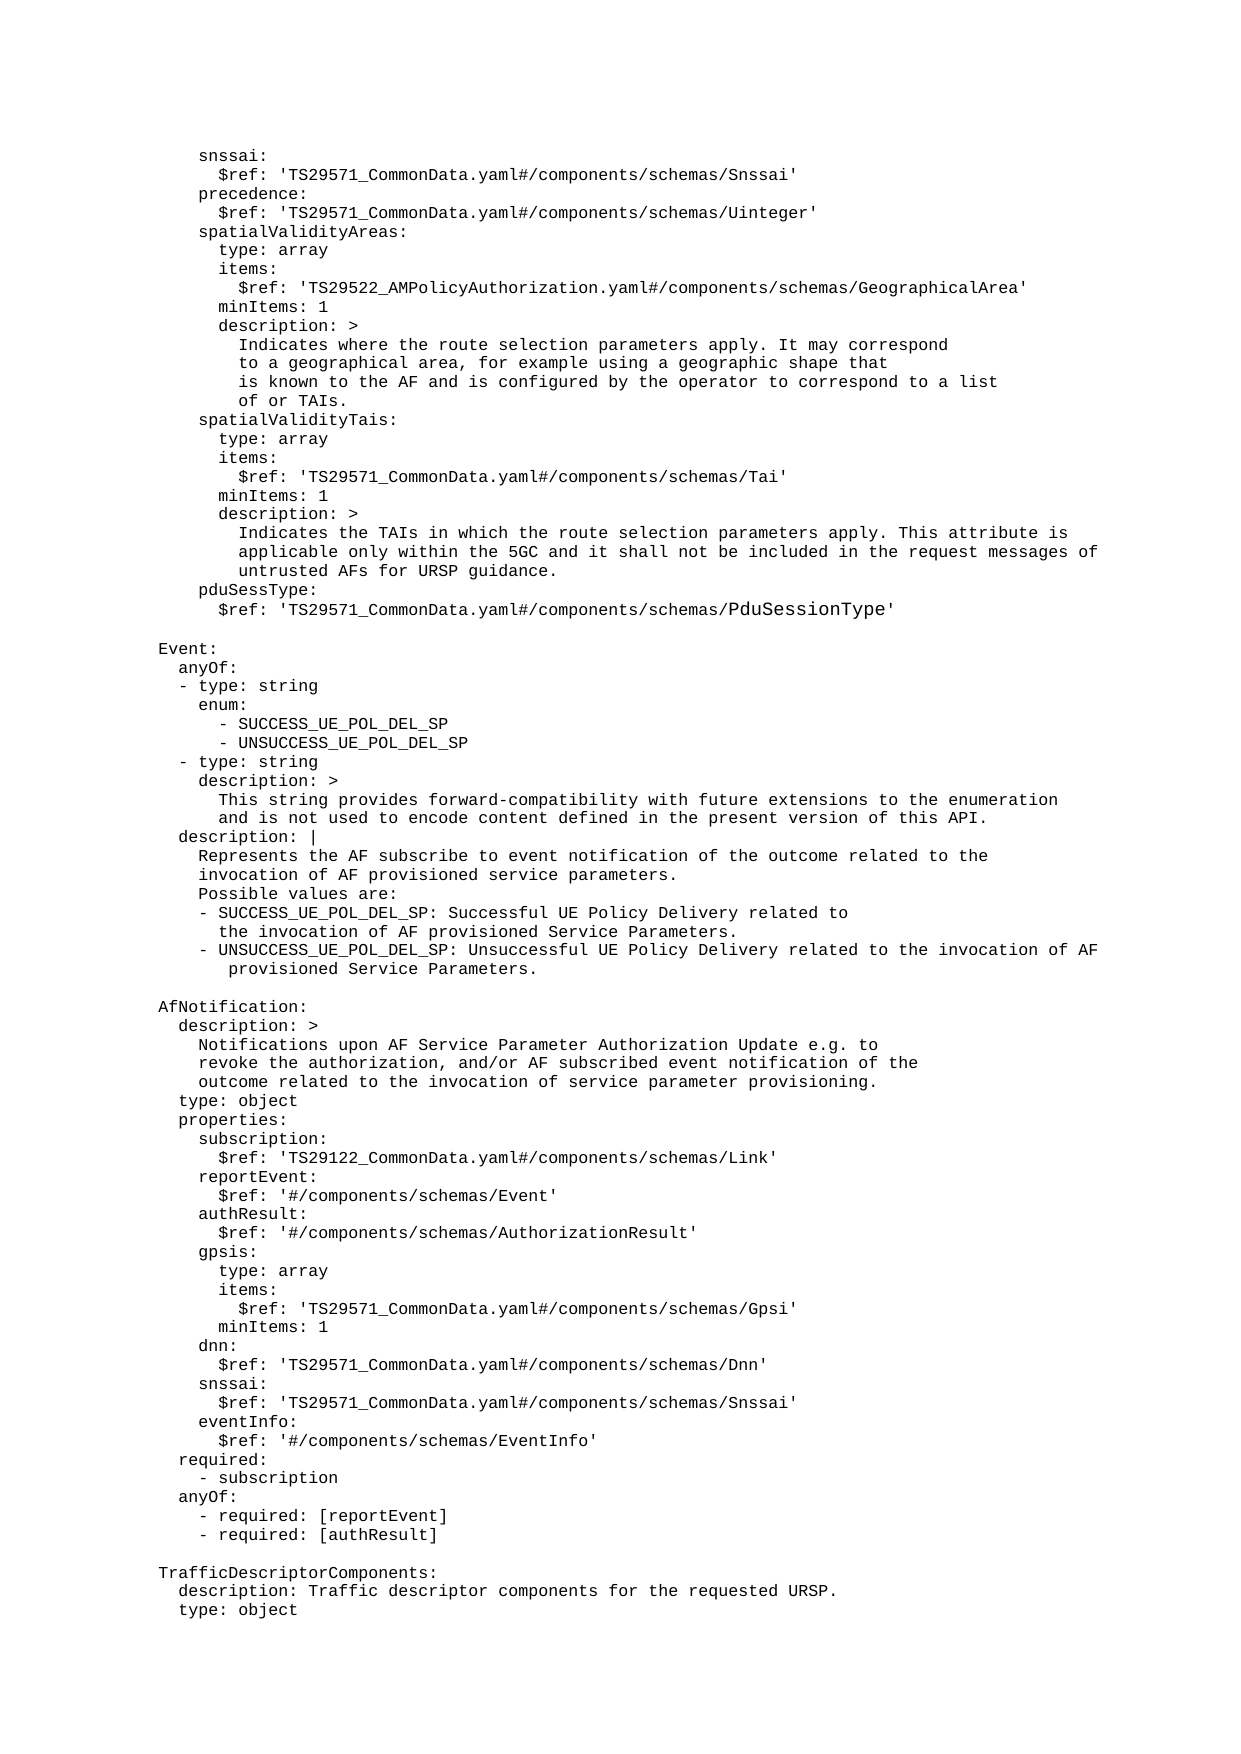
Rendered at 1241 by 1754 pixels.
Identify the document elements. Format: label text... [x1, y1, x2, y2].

text reportEvent: [118, 1168, 1122, 1187]
text $ref: '#/components/schemas/AuthorizationResult' [118, 1225, 1122, 1244]
text minItems: 1 [118, 298, 1122, 317]
text anyOf: [118, 659, 1122, 678]
text the invocation of AF provisioned Service Parameters. [118, 923, 1122, 942]
text AfNotification: [118, 998, 1122, 1017]
text description: | [118, 829, 1122, 848]
text properties: [118, 1112, 1122, 1131]
text outcome related to the invocation of service parameter provisioning. [118, 1074, 1122, 1093]
text eventInfo: [118, 1413, 1122, 1432]
text spatialValidityAreas: [118, 223, 1122, 242]
text type: array [118, 431, 1122, 449]
text subscription: [118, 1131, 1122, 1149]
text - SUCCESS_UE_POL_DEL_SP: Successful UE Policy Delivery related to [118, 904, 1122, 923]
text description: > [118, 1017, 1122, 1036]
text precedence: [118, 185, 1122, 204]
text required: [118, 1451, 1122, 1470]
text invocation of AF provisioned service parameters. [118, 867, 1122, 885]
text $ref: 'TS29571_CommonData.yaml#/components/schemas/Gpsi' [118, 1300, 1122, 1319]
text minItems: 1 [118, 1319, 1122, 1338]
text type: object [118, 1093, 1122, 1112]
text description: > [118, 772, 1122, 791]
text to a geographical area, for example using a geographic shape that [118, 355, 1122, 374]
text applicable only within the 5GC and it shall not be included in the request messages of [118, 544, 1122, 562]
text untrusted AFs for URSP guidance. [118, 562, 1122, 581]
text enum: [118, 697, 1122, 716]
text $ref: 'TS29571_CommonData.yaml#/components/schemas/Snssai' [118, 167, 1122, 185]
text dnn: [118, 1338, 1122, 1357]
text authResult: [118, 1206, 1122, 1225]
text $ref: 'TS29571_CommonData.yaml#/components/schemas/Dnn' [118, 1357, 1122, 1376]
text This string provides forward-compatibility with future extensions to the enumeration [118, 791, 1122, 810]
text $ref: 'TS29571_CommonData.yaml#/components/schemas/Uinteger' [118, 204, 1122, 223]
text description: Traffic descriptor components for the requested URSP. [118, 1583, 1122, 1602]
text and is not used to encode content defined in the present version of this API. [118, 810, 1122, 829]
text Represents the AF subscribe to event notification of the outcome related to the [118, 848, 1122, 867]
text type: array [118, 242, 1122, 261]
text revoke the authorization, and/or AF subscribed event notification of the [118, 1055, 1122, 1074]
text - UNSUCCESS_UE_POL_DEL_SP: Unsuccessful UE Policy Delivery related to the invocation of AF [118, 942, 1122, 961]
text anyOf: [118, 1489, 1122, 1508]
text of or TAIs. [118, 393, 1122, 412]
text - subscription [118, 1470, 1122, 1489]
text - required: [reportEvent] [118, 1508, 1122, 1526]
text $ref: 'TS29571_CommonData.yaml#/components/schemas/Tai' [118, 468, 1122, 487]
text description: > [118, 317, 1122, 336]
text provisioned Service Parameters. [118, 961, 1122, 980]
text Notifications upon AF Service Parameter Authorization Update e.g. to [118, 1036, 1122, 1055]
text Event: [118, 640, 1122, 659]
text snssai: [118, 148, 1122, 167]
text items: [118, 449, 1122, 468]
text Possible values are: [118, 885, 1122, 904]
text $ref: 'TS29571_CommonData.yaml#/components/schemas/Snssai' [118, 1394, 1122, 1413]
text type: array [118, 1262, 1122, 1281]
text $ref: 'TS29522_AMPolicyAuthorization.yaml#/components/schemas/GeographicalArea' [118, 280, 1122, 298]
text - SUCCESS_UE_POL_DEL_SP [118, 716, 1122, 734]
text minItems: 1 [118, 487, 1122, 506]
text gpsis: [118, 1244, 1122, 1262]
text - UNSUCCESS_UE_POL_DEL_SP [118, 734, 1122, 753]
text description: > [118, 506, 1122, 525]
text TrafficDescriptorComponents: [118, 1564, 1122, 1583]
text Indicates the TAIs in which the route selection parameters apply. This attribute is [118, 525, 1122, 544]
text Indicates where the route selection parameters apply. It may correspond [118, 336, 1122, 355]
text $ref: '#/components/schemas/EventInfo' [118, 1432, 1122, 1451]
text - type: string [118, 753, 1122, 772]
text - required: [authResult] [118, 1526, 1122, 1545]
text items: [118, 261, 1122, 280]
text spatialValidityTais: [118, 412, 1122, 431]
text $ref: 'TS29122_CommonData.yaml#/components/schemas/Link' [118, 1149, 1122, 1168]
text is known to the AF and is configured by the operator to correspond to a list [118, 374, 1122, 393]
text - type: string [118, 678, 1122, 697]
text items: [118, 1281, 1122, 1300]
text $ref: 'TS29571_CommonData.yaml#/components/schemas/PduSessionType' [118, 600, 1122, 621]
text pduSessType: [118, 581, 1122, 600]
text type: object [118, 1602, 1122, 1621]
text $ref: '#/components/schemas/Event' [118, 1187, 1122, 1206]
text snssai: [118, 1376, 1122, 1394]
